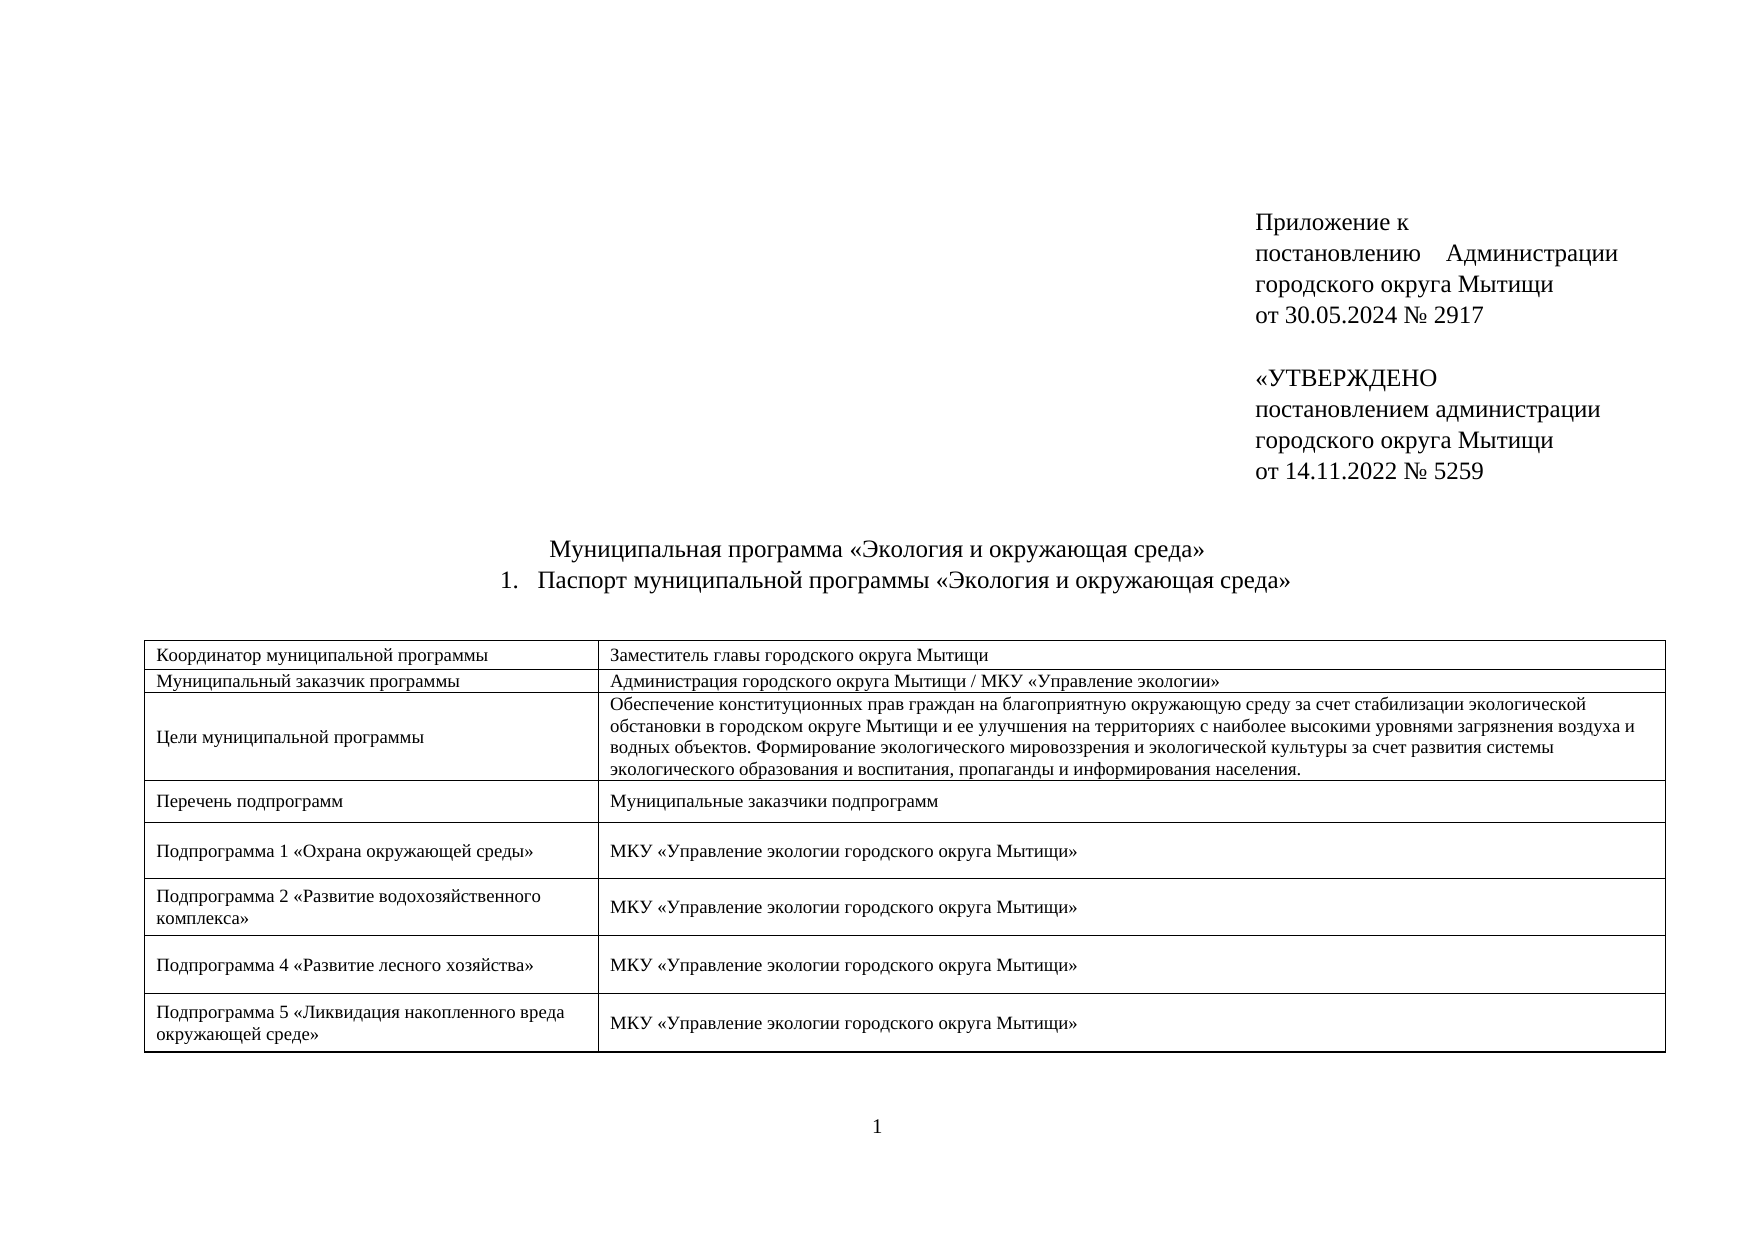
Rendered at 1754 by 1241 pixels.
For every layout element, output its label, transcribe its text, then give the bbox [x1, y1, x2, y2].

table_cell МКУ «Управление экологии городского округа Мытищи» [599, 823, 1665, 878]
text Приложение к [118, 177, 1636, 236]
text постановлению Администрации [118, 238, 1636, 267]
table_cell Цели муниципальной программы [145, 693, 598, 779]
table_cell Муниципальные заказчики подпрограмм [599, 781, 1665, 822]
table_cell Перечень подпрограмм [145, 781, 598, 822]
table_cell МКУ «Управление экологии городского округа Мытищи» [599, 994, 1665, 1051]
list Паспорт муниципальной программы «Экология и окружающая среда» [156, 565, 1636, 593]
table_cell Подпрограмма 4 «Развитие лесного хозяйства» [145, 936, 598, 992]
table_cell Администрация городского округа Мытищи / МКУ «Управление экологии» [599, 670, 1665, 692]
text Муниципальная программа «Экология и окружающая среда» [118, 534, 1636, 562]
table_cell Муниципальный заказчик программы [145, 670, 598, 692]
table_header Координатор муниципальной программы [145, 641, 598, 668]
table_cell МКУ «Управление экологии городского округа Мытищи» [599, 879, 1665, 935]
table_cell Обеспечение конституционных прав граждан на благоприятную окружающую среду за счет стабилизации экологической обстановки в городском округе Мытищи и ее улучшения на территориях с наиболее высокими уровнями загрязнения воздуха и водных объектов. Формирование экологического мировоззрения и экологической культуры за счет развития системы экологического образования и воспитания, пропаганды и информирования населения. [599, 693, 1665, 779]
text «УТВЕРЖДЕНО [118, 363, 1636, 391]
table_header Заместитель главы городского округа Мытищи [599, 641, 1665, 668]
text городского округа Мытищи [1224, 425, 1636, 453]
table_cell МКУ «Управление экологии городского округа Мытищи» [599, 936, 1665, 992]
text постановлением администрации [1224, 394, 1636, 422]
text городского округа Мытищи [118, 269, 1636, 298]
table_cell Подпрограмма 5 «Ликвидация накопленного вреда окружающей среде» [145, 994, 598, 1051]
text от 30.05.2024 № 2917 [118, 301, 1636, 329]
table_cell Подпрограмма 1 «Охрана окружающей среды» [145, 823, 598, 878]
table_cell Подпрограмма 2 «Развитие водохозяйственного комплекса» [145, 879, 598, 935]
text от 14.11.2022 № 5259 [118, 456, 1636, 484]
